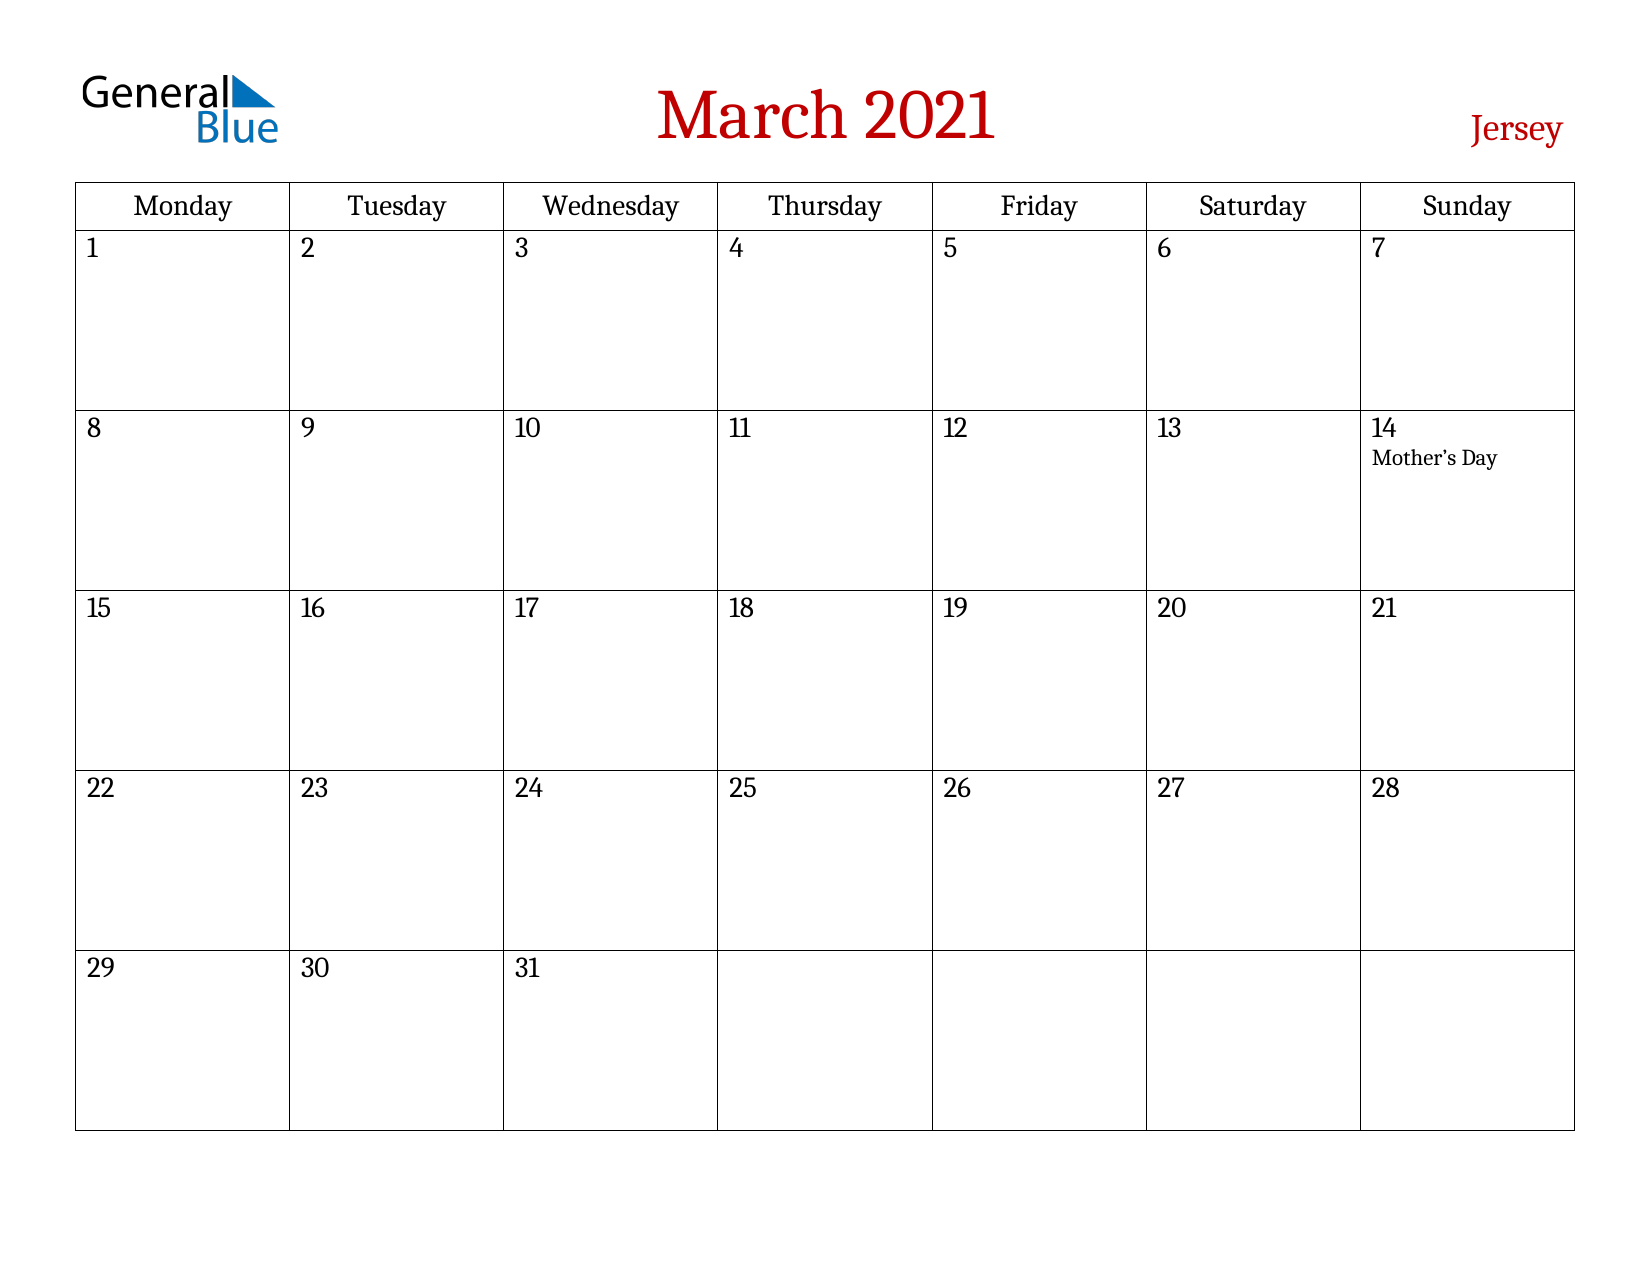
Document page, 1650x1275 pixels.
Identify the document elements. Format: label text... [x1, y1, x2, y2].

table_cell 17 [504, 591, 717, 625]
table_cell 16 [290, 591, 503, 625]
table_cell [76, 985, 289, 1130]
table_cell Mother’s Day [1361, 445, 1574, 590]
table_cell 15 [76, 591, 289, 625]
table_cell [1361, 625, 1574, 770]
table_cell [290, 445, 503, 590]
table_header [76, 75, 503, 182]
table_cell 22 [76, 771, 289, 805]
table_cell 2 [290, 231, 503, 264]
table_cell 24 [504, 771, 717, 805]
table_cell [718, 265, 932, 410]
table_cell [504, 445, 717, 590]
table_cell [76, 445, 289, 590]
table_cell [1147, 625, 1360, 770]
table_cell 30 [290, 951, 503, 985]
table_cell [933, 951, 1146, 985]
table_cell Saturday [1147, 183, 1360, 230]
table_cell 10 [504, 411, 717, 444]
table_cell [290, 805, 503, 950]
table_cell [1361, 265, 1574, 410]
table_cell 19 [933, 591, 1146, 625]
table_cell 14 [1361, 411, 1574, 444]
table_cell [718, 805, 932, 950]
table_cell [290, 985, 503, 1130]
table_cell 13 [1147, 411, 1360, 444]
table_cell 28 [1361, 771, 1574, 805]
table_cell Thursday [718, 183, 932, 230]
table_cell 9 [290, 411, 503, 444]
table_cell [1147, 805, 1360, 950]
table_cell 7 [1361, 231, 1574, 264]
table_cell [76, 625, 289, 770]
table_cell [933, 625, 1146, 770]
table_cell 1 [76, 231, 289, 264]
table_cell [933, 445, 1146, 590]
table_cell [504, 805, 717, 950]
table_cell Monday [76, 183, 289, 230]
table_cell Wednesday [504, 183, 717, 230]
table_cell [933, 985, 1146, 1130]
table_cell [290, 625, 503, 770]
table_cell 31 [504, 951, 717, 985]
table_cell 6 [1147, 231, 1360, 264]
table_cell [1147, 985, 1360, 1130]
table_cell 4 [718, 231, 932, 264]
table_cell 25 [718, 771, 932, 805]
table_cell [1147, 265, 1360, 410]
table_cell 26 [933, 771, 1146, 805]
table_cell 5 [933, 231, 1146, 264]
table_cell [1147, 445, 1360, 590]
table_cell [1361, 951, 1574, 985]
table_cell [718, 985, 932, 1130]
table_cell [1361, 985, 1574, 1130]
table_cell 8 [76, 411, 289, 444]
table_cell [933, 805, 1146, 950]
table_cell [933, 265, 1146, 410]
table_cell [718, 445, 932, 590]
table_cell [504, 265, 717, 410]
table_cell [718, 625, 932, 770]
table_cell 12 [933, 411, 1146, 444]
table_cell Friday [933, 183, 1146, 230]
picture [82, 75, 278, 143]
table_cell 23 [290, 771, 503, 805]
table_cell [1147, 951, 1360, 985]
table_cell [290, 265, 503, 410]
table_cell 27 [1147, 771, 1360, 805]
table_cell [76, 265, 289, 410]
table_cell 20 [1147, 591, 1360, 625]
table_cell [718, 951, 932, 985]
table_header March 2021 [504, 75, 1146, 182]
table_header Jersey [1146, 75, 1574, 182]
table_cell 21 [1361, 591, 1574, 625]
table_cell [1361, 805, 1574, 950]
table_cell 3 [504, 231, 717, 264]
table_cell [76, 805, 289, 950]
table_cell [504, 625, 717, 770]
table_cell 18 [718, 591, 932, 625]
table_cell [504, 985, 717, 1130]
table_cell 29 [76, 951, 289, 985]
table_cell Tuesday [290, 183, 503, 230]
table_cell 11 [718, 411, 932, 444]
table_cell Sunday [1361, 183, 1574, 230]
